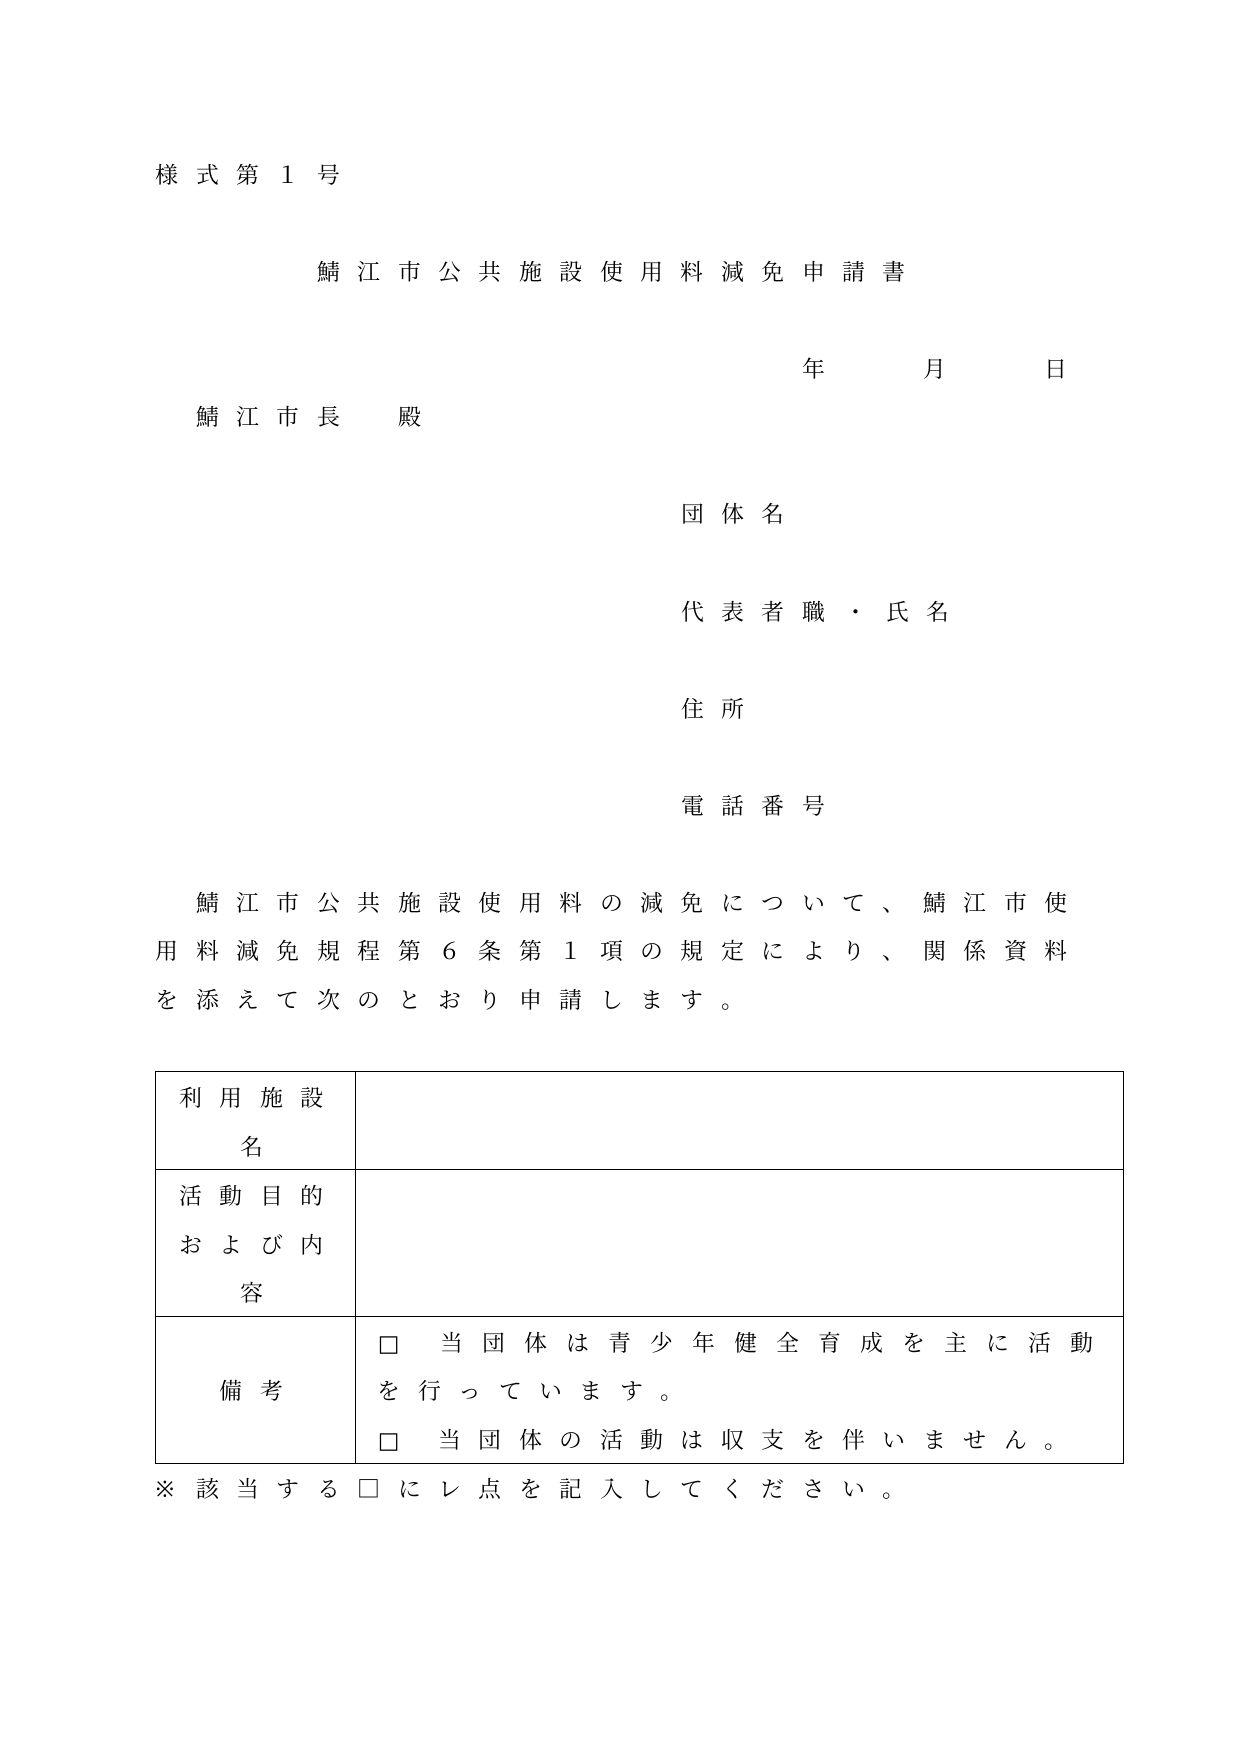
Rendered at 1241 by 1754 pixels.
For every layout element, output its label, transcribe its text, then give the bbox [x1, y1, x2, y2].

text 年 月 日 [155, 343, 1085, 392]
table_cell [356, 1170, 1123, 1316]
text 団体名 [664, 489, 1085, 537]
text 鯖江市公共施設使用料の減免について、鯖江市使用料減免規程第６条第１項の規定により、関係資料を添えて次のとおり申請します。 [155, 877, 1085, 1023]
text 様式第１号 [155, 149, 1085, 197]
table_cell 活動目的 および内容 [156, 1170, 355, 1316]
text 住所 [664, 683, 1085, 731]
text 代表者職・氏名 [664, 586, 1085, 634]
table_header 利用施設名 [156, 1072, 355, 1169]
text 鯖江市長 殿 [155, 392, 1085, 440]
table_cell 備考 [156, 1317, 355, 1463]
text 鯖江市公共施設使用料減免申請書 [155, 246, 1085, 294]
text 電話番号 [664, 780, 1085, 828]
table_header [356, 1072, 1123, 1169]
text ※該当する□にレ点を記入してください。 [155, 1464, 1085, 1512]
table_cell □当団体は青少年健全育成を主に活動を行っています。 □当団体の活動は収支を伴いません。 [356, 1317, 1123, 1463]
